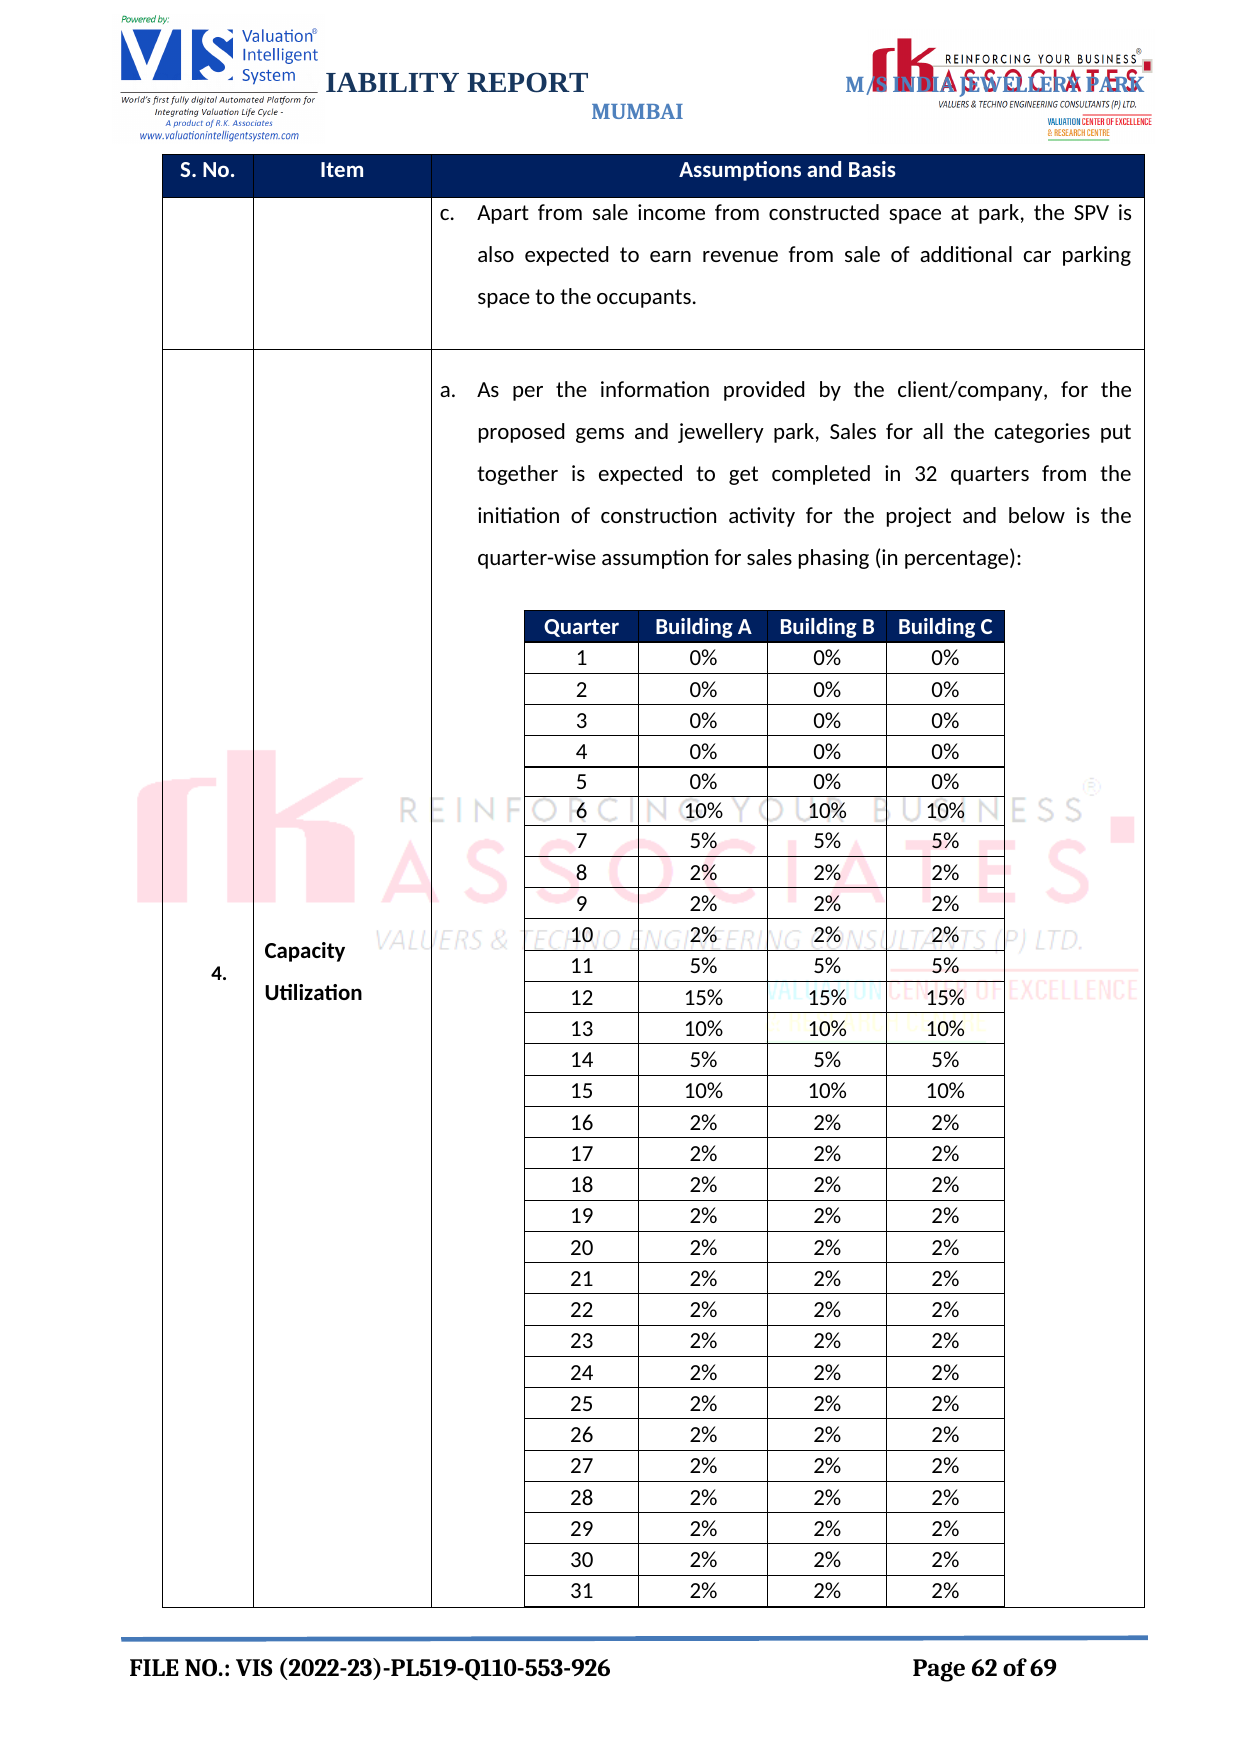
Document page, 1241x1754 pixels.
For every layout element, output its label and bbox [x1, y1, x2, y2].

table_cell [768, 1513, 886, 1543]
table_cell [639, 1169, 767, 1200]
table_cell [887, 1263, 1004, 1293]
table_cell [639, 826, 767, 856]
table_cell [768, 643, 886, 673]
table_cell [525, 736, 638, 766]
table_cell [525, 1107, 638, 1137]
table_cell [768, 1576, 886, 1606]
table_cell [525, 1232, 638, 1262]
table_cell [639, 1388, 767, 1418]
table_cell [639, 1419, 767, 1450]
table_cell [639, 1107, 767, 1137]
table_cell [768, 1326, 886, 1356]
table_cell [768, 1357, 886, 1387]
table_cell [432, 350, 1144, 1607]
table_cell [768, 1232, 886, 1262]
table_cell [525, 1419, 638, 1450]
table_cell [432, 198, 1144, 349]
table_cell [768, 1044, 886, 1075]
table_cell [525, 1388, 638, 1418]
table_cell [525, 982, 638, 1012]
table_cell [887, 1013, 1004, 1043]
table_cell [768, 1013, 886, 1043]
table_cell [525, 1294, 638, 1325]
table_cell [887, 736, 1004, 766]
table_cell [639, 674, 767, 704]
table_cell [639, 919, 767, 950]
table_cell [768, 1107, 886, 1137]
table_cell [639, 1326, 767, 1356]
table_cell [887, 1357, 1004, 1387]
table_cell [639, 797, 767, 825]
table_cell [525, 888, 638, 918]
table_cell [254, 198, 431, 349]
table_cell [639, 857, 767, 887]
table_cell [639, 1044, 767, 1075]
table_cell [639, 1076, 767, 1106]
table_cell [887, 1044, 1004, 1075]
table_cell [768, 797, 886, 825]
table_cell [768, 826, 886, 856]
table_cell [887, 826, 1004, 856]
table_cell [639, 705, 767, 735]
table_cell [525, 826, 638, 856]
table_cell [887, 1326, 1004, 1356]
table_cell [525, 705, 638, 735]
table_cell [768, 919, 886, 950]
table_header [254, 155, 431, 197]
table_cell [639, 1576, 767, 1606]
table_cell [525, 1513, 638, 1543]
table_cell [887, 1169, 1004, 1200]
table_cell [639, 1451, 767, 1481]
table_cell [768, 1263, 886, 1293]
picture [867, 29, 1155, 144]
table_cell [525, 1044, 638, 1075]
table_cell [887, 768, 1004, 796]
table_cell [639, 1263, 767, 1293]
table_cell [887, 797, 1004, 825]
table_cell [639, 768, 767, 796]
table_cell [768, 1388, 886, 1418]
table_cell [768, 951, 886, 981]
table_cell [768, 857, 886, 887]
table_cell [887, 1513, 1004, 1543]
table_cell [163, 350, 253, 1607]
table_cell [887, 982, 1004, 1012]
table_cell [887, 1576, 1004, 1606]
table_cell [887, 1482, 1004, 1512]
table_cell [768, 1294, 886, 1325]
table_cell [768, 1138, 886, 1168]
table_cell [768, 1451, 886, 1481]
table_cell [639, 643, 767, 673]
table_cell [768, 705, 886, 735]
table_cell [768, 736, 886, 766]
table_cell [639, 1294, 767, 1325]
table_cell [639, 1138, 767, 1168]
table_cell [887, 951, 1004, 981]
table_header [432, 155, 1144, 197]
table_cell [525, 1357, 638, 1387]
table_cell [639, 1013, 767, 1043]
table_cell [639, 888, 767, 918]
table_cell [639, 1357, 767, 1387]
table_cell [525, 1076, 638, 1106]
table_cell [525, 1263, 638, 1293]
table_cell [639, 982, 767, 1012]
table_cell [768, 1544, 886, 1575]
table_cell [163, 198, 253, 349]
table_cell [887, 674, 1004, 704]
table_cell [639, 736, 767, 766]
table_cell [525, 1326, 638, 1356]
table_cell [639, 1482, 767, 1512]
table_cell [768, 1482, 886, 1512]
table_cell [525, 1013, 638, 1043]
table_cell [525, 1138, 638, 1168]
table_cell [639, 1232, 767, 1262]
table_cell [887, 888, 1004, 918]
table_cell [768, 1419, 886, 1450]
picture [111, 14, 325, 144]
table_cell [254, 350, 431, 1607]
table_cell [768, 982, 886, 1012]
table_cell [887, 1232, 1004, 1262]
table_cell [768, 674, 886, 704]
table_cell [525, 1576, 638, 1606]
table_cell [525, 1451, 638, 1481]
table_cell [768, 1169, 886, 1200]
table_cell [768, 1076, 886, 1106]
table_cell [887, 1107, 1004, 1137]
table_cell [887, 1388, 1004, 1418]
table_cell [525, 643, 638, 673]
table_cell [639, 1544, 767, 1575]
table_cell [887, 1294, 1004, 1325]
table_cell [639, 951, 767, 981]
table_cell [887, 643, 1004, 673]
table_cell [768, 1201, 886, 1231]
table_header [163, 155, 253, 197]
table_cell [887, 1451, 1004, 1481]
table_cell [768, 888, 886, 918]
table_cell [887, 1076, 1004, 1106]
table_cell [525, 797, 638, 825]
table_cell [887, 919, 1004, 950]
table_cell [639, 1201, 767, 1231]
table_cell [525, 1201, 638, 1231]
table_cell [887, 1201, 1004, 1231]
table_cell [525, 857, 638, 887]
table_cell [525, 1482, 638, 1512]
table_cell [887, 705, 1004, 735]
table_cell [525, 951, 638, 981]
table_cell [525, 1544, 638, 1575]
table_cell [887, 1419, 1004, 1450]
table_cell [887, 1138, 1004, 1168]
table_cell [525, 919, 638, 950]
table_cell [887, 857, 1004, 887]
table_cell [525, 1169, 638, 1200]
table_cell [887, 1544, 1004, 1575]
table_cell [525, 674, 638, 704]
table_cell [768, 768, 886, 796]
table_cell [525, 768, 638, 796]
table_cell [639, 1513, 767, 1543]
